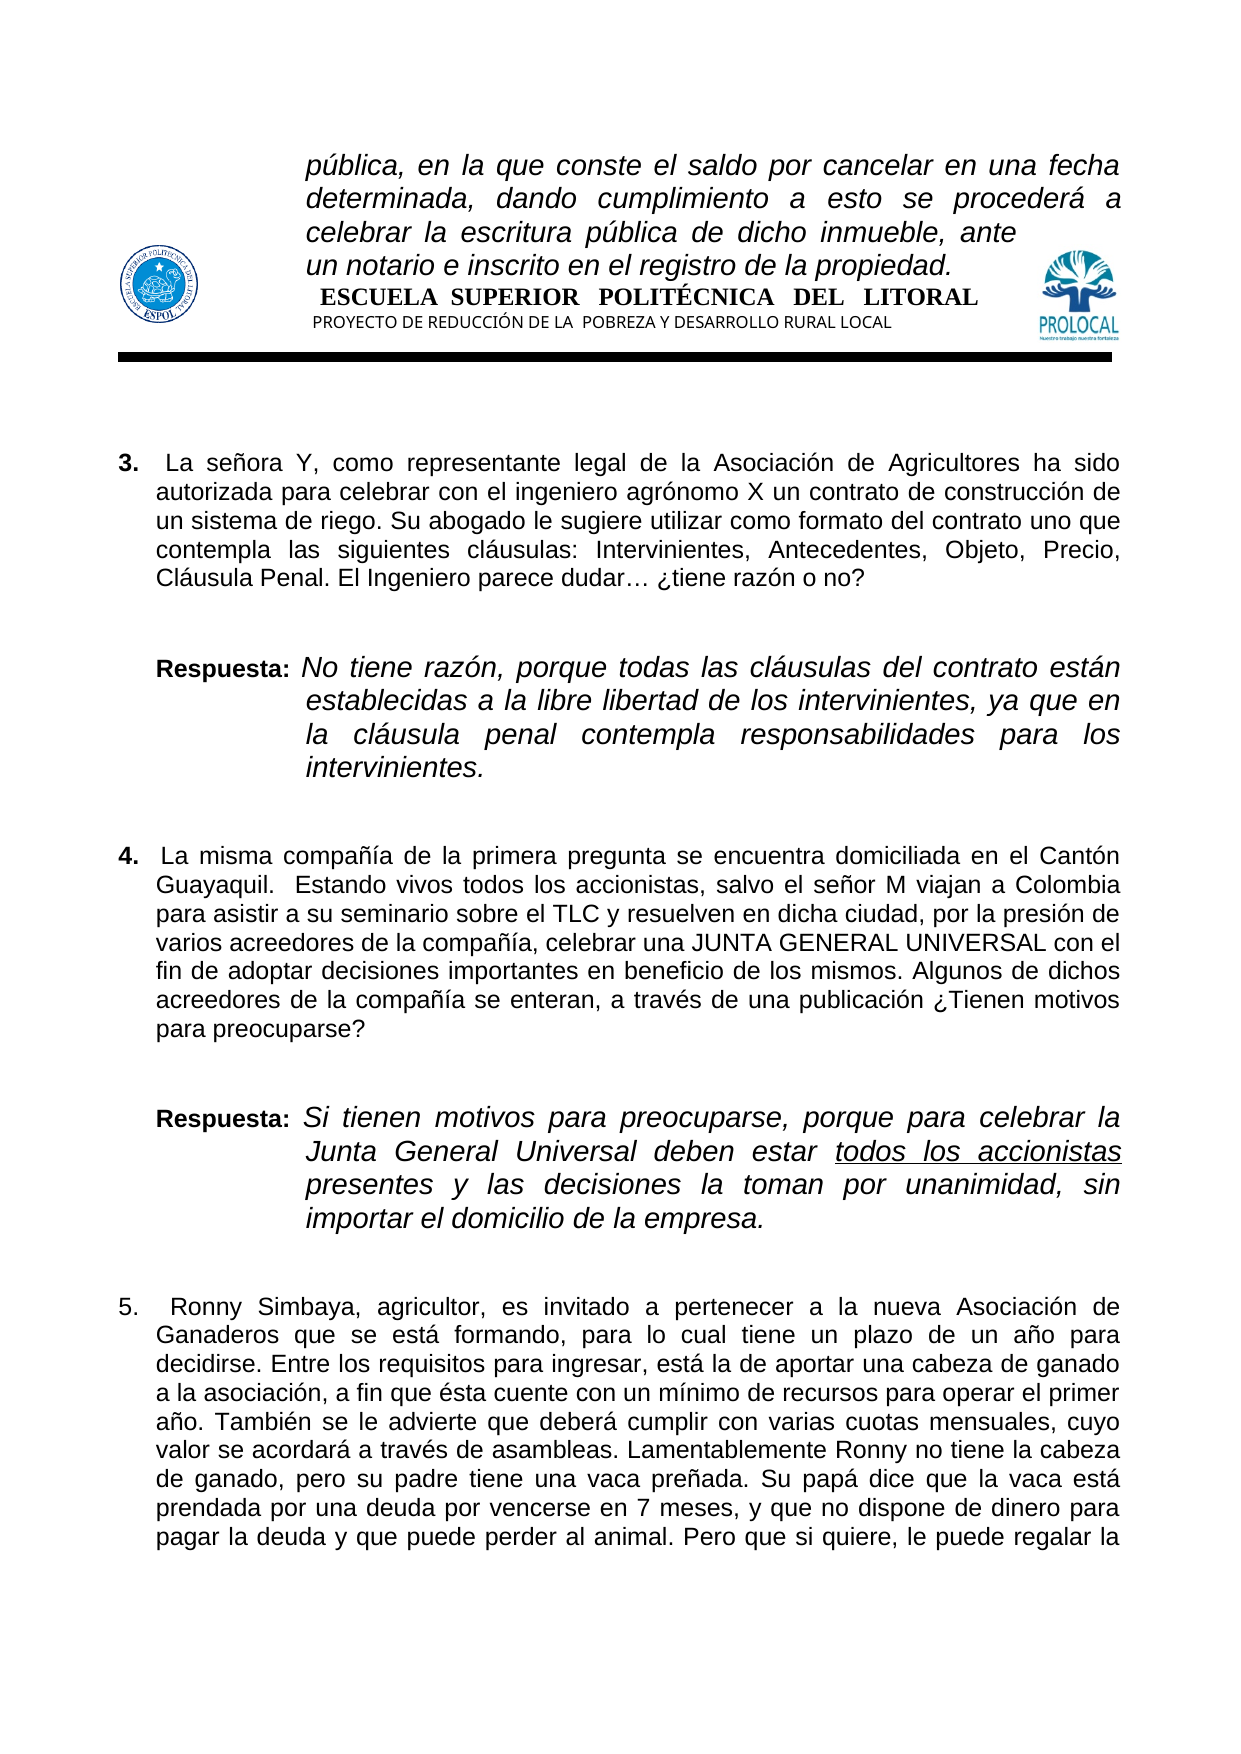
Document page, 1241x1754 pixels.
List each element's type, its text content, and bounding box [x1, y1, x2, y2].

text Respuesta: Si tienen motivos para preocuparse, porque para celebrar Universal deben estar todos los accionistas presentes y las decisiones la toman por unanimidad, sin importar el domicilio de la empresa. [156, 1100, 1122, 1234]
text 4. La misma compañía de la primera pregunta se encuentra domiciliada en el Cantón Guayaquil. Estando vivos todos los accionistas, salvo el señor M viajan a Colombia para asistir a su seminario sobre el TLC y resuelven en dicha ciudad, por la presión de varios acreedores de la compañía, celebrar una JUNTA GENERAL UNIVERSAL con el fin de adoptar decisiones importantes en beneficio de los mismos. Algunos de dichos acreedores de la compañía se enteran, a través de una publicación ¿Tienen motivos para preocuparse? [118, 841, 1122, 1042]
title ESCUELA SUPERIOR POLITÉCNICA DEL LITORAL [200, 282, 1036, 311]
picture [118, 244, 200, 324]
picture [1036, 244, 1122, 347]
text PROYECTO DE REDUCCIÓN DE DESARROLLO RURAL LOCAL [118, 311, 1036, 333]
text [118, 1292, 1122, 1550]
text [156, 148, 1122, 282]
text Respuesta: No tiene razón, porque todas las cláusulas del contrato están establecidas a la libre libertad de los intervinientes, ya que en la cláusula penal contempla responsabilidades para los intervinientes. [156, 649, 1122, 784]
text 3. La señora Y, como representante legal de de Agricultores ha sido autorizada para celebrar con el ingeniero agrónomo X un contrato de construcción de un sistema de riego. Su abogado le sugiere utilizar como formato del contrato uno que contempla las siguientes cláusulas: Intervinientes, Antecedentes, Objeto, Precio, Cláusula Penal. El Ingeniero parece dudar… ¿tiene razón o no? [118, 448, 1122, 592]
